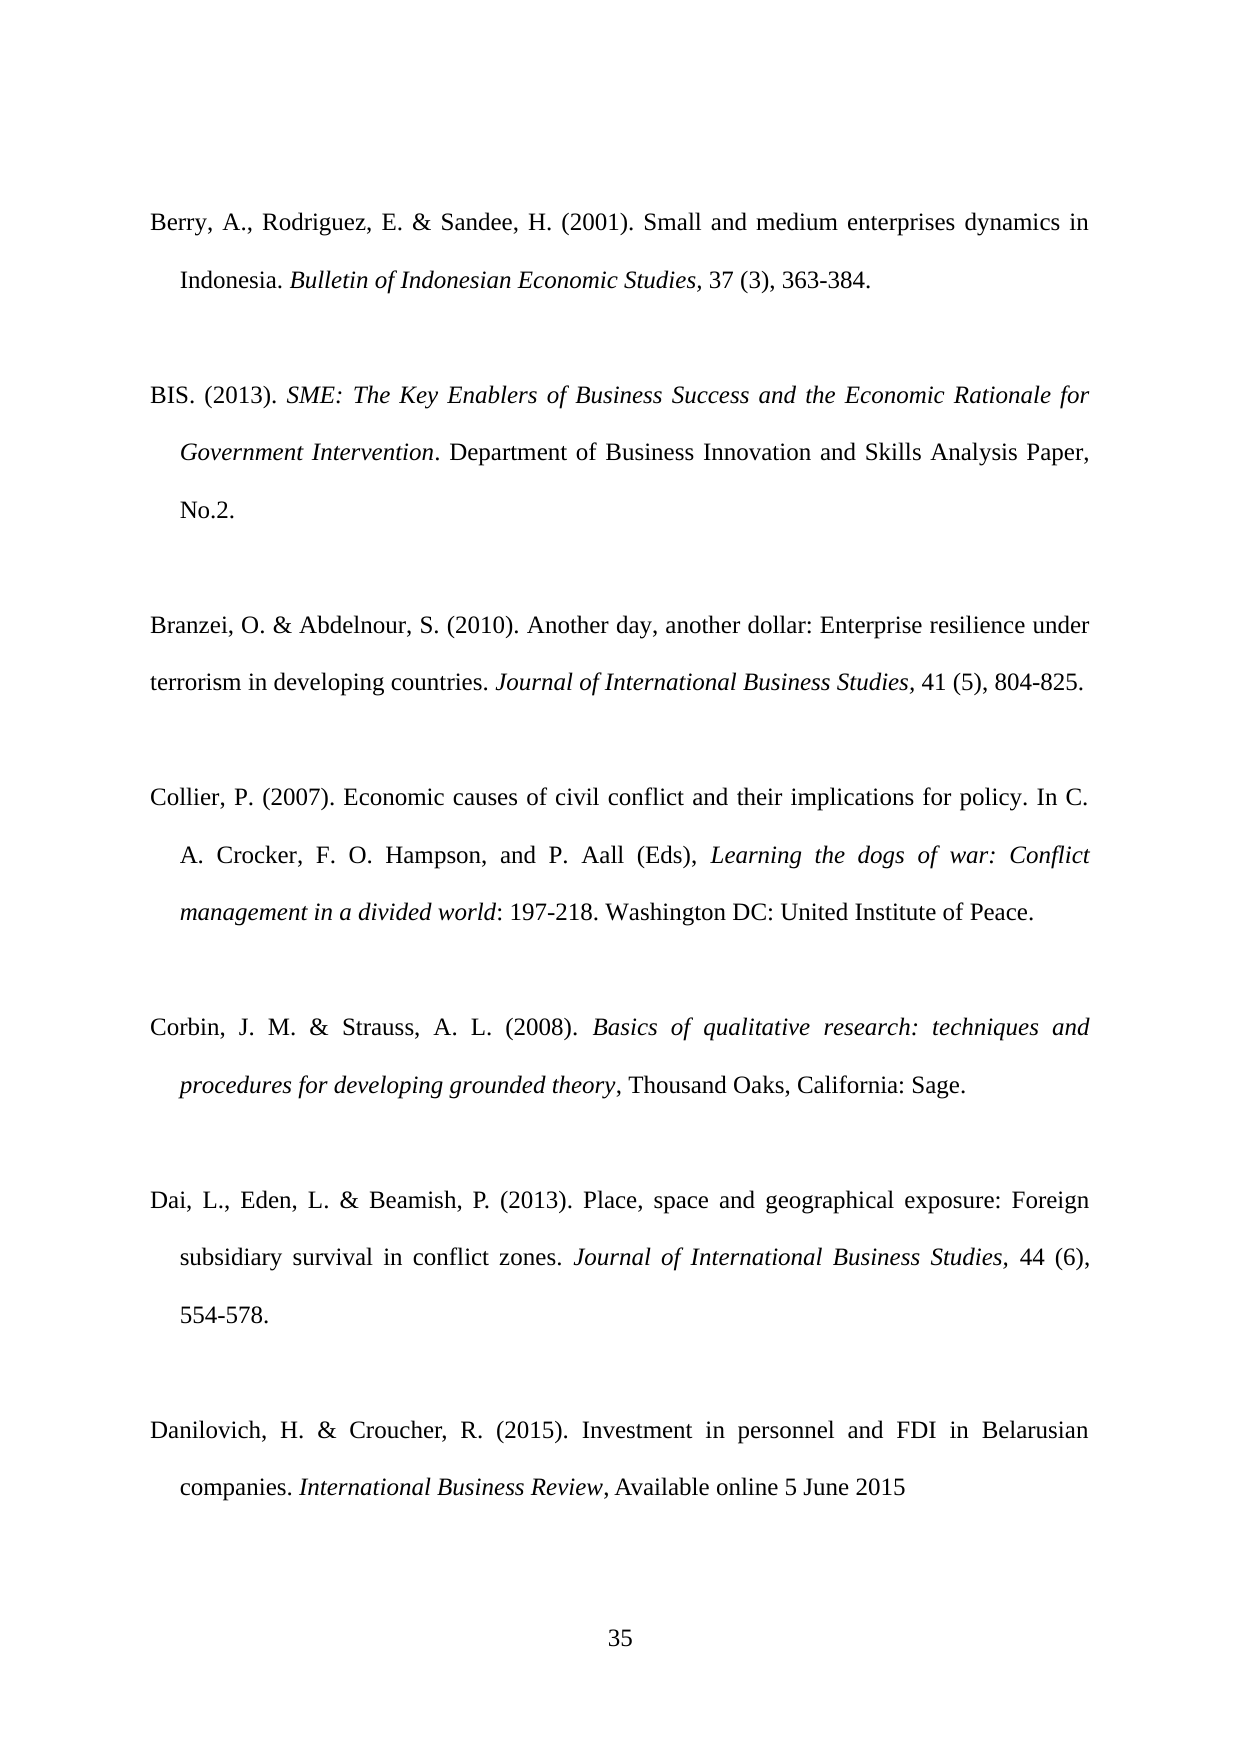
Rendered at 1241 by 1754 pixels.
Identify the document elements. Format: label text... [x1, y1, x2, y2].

text Corbin, J. M. & Strauss, A. L. (2008). Basics of qualitative research: techniques and procedures for developing grounded theory, Thousand Oaks, California: Sage. [150, 1012, 1090, 1099]
text Danilovich, H. & Croucher, R. (2015). Investment in personnel and FDI in Belarusian companies. International Business Review, Available online 5 June 2015 [150, 1415, 1090, 1501]
text Branzei, O. & Abdelnour, S. (2010). Another day, another dollar: Enterprise resilience under terrorism in developing countries. Journal of International Business Studies, 41 (5), 804-825. [150, 610, 1090, 696]
text Dai, L., Eden, L. & Beamish, P. (2013). Place, space and geographical exposure: Foreign subsidiary survival in conflict zones. Journal of International Business Studies, 44 (6), 554-578. [150, 1185, 1090, 1329]
text Berry, A., Rodriguez, E. & Sandee, H. (2001). Small and medium enterprises dynamics in Indonesia. Bulletin of Indonesian Economic Studies, 37 (3), 363-384. [150, 207, 1090, 294]
text Collier, P. (2007). Economic causes of civil conflict and their implications for policy. In C. A. Crocker, F. O. Hampson, and P. Aall (Eds), Learning the dogs of war: Conflict management in a divided world: 197-218. Washington DC: United Institute of Peace. [150, 782, 1090, 926]
text BIS. (2013). SME: The Key Enablers of Business Success and the Economic Rationale for Government Intervention. Department of Business Innovation and Skills Analysis Paper, No.2. [150, 380, 1090, 524]
